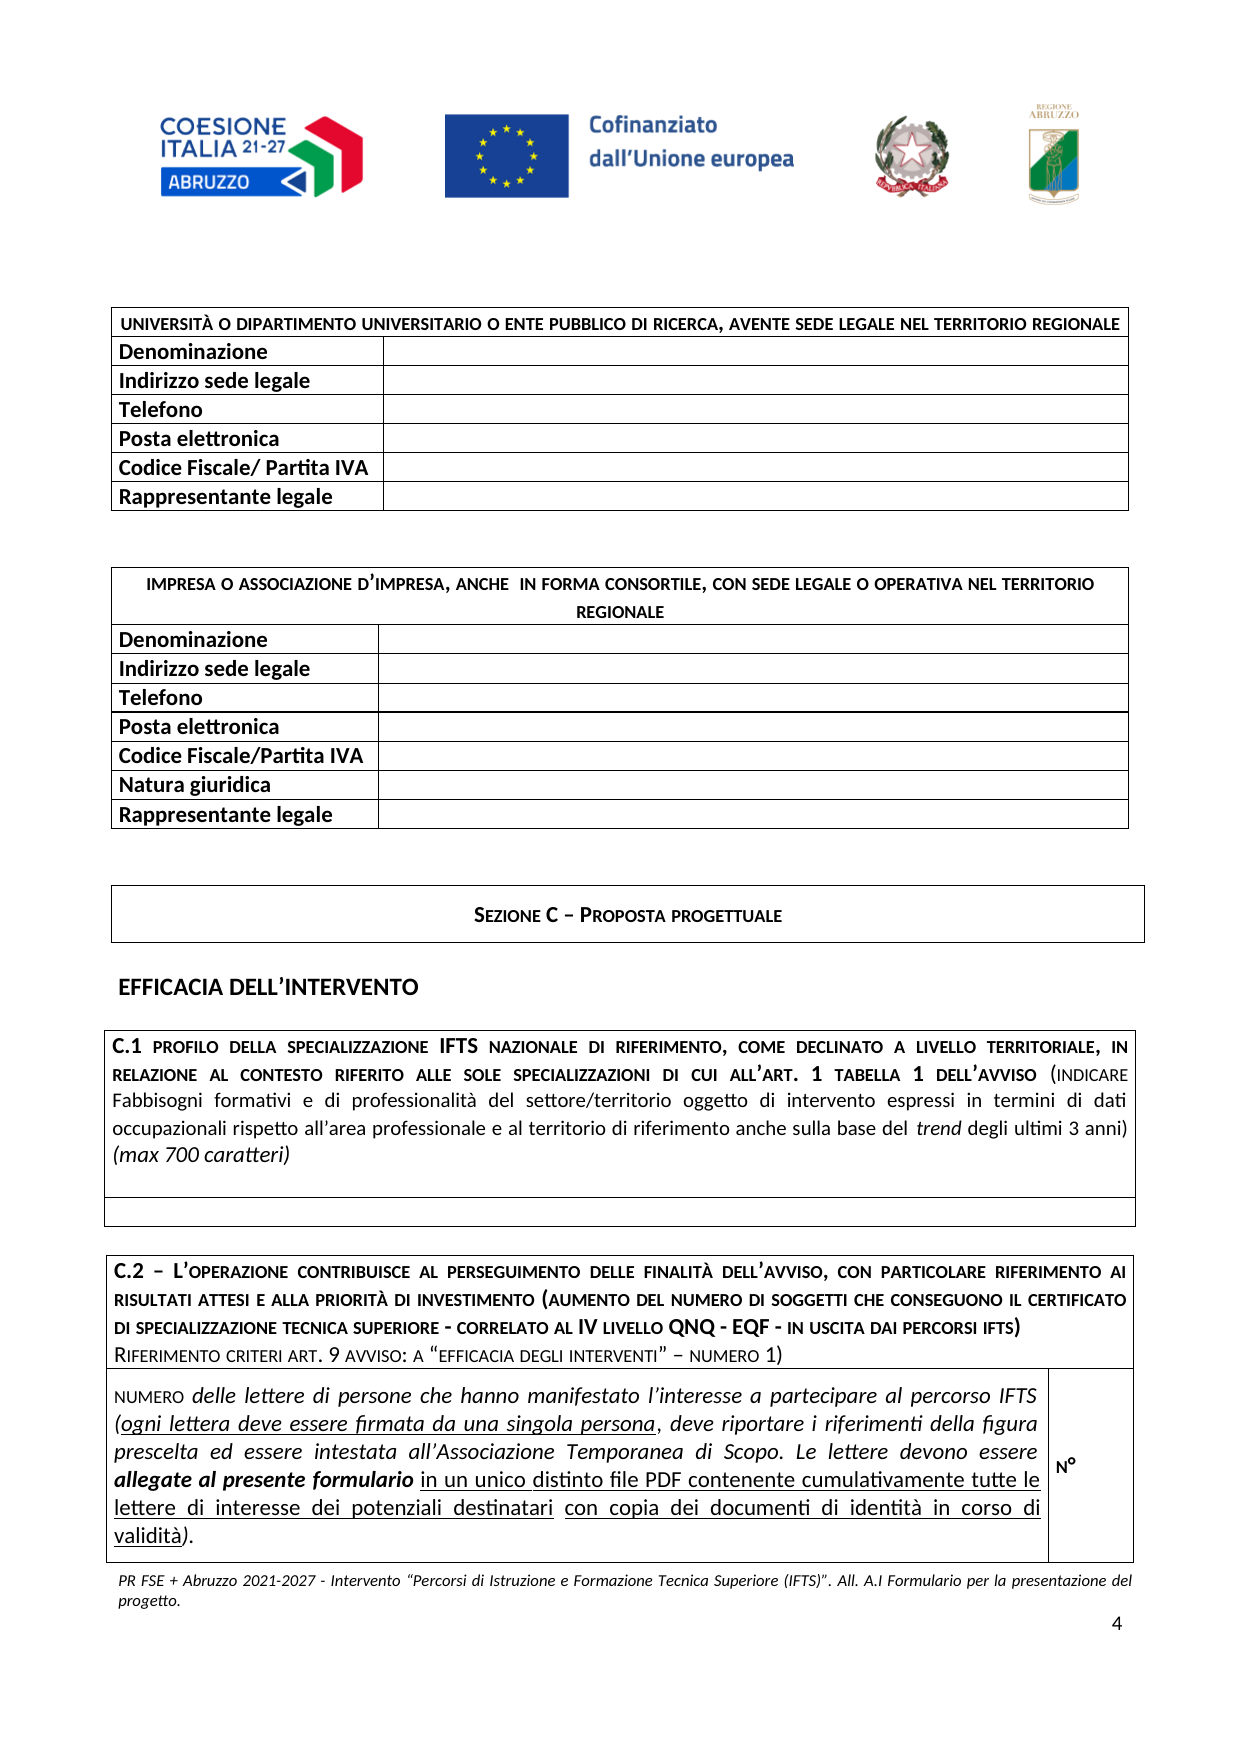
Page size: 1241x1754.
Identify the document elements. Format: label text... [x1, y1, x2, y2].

table_header impresa o associazione d’impresa, anche in forma consortile, con sede legale o operativa nel territorio regionale [112, 568, 1128, 624]
table_header Sezione C – Proposta progettuale [112, 886, 1144, 942]
table_cell [384, 482, 1128, 510]
table_cell [379, 625, 1128, 653]
table_cell Indirizzo sede legale [112, 366, 383, 394]
table_cell [379, 771, 1128, 799]
text EFFICACIA DELL’INTERVENTO [118, 972, 1122, 1002]
table_cell numero delle lettere di persone che hanno manifestato l’interesse a partecipare al percorso IFTS (ogni lettera deve essere firmata da una singola persona, deve riportare i riferimenti della figura prescelta ed essere intestata all’Associazione Temporanea di Scopo. Le lettere devono essere allegate al presente formulario in un unico distinto file PDF contenente cumulativamente tutte le lettere di interesse dei potenziali destinatari con copia dei documenti di identità in corso di validità). [107, 1369, 1048, 1562]
table_cell Posta elettronica [112, 713, 378, 741]
table_cell [379, 713, 1128, 741]
table_cell [105, 1198, 1135, 1226]
table_cell Rappresentante legale [112, 482, 383, 510]
table_cell Denominazione [112, 337, 383, 365]
table_cell [379, 800, 1128, 828]
table_cell [384, 424, 1128, 452]
table_cell Indirizzo sede legale [112, 654, 378, 682]
table_cell n° [1049, 1369, 1133, 1562]
table_cell [379, 654, 1128, 682]
table_header C.1 profilo della specializzazione IFTS nazionale di riferimento, come declinato a livello territoriale, in relazione al contesto riferito alle sole specializzazioni di cui all’art. 1 tabella 1 dell’avviso (indicare Fabbisogni formativi e di professionalità del settore/territorio oggetto di intervento espressi in termini di dati occupazionali rispetto all’area professionale e al territorio di riferimento anche sulla base del trend degli ultimi 3 anni) (max 700 caratteri) [105, 1031, 1135, 1197]
table_cell Rappresentante legale [112, 800, 378, 828]
table_cell [384, 366, 1128, 394]
table_cell Natura giuridica [112, 771, 378, 799]
table_cell [384, 453, 1128, 481]
table_cell Codice Fiscale/ Partita IVA [112, 453, 383, 481]
table_header C.2 – L’operazione contribuisce al perseguimento delle finalità dell’avviso, con particolare riferimento ai risultati attesi e alla priorità di investimento (aumento del numero di soggetti che conseguono il certificato di specializzazione tecnica superiore - correlato al IV livello QNQ - EQF - in uscita dai percorsi ifts) Riferimento criteri art. 9 avviso: a “efficacia degli interventi” – numero 1) [107, 1256, 1133, 1368]
table_cell [379, 742, 1128, 769]
table_cell Telefono [112, 395, 383, 423]
table_cell [379, 684, 1128, 711]
table_cell [384, 395, 1128, 423]
table_cell [384, 337, 1128, 365]
picture [118, 88, 1123, 222]
table_cell Telefono [112, 684, 378, 711]
table_header università o dipartimento universitario o ente pubblico di ricerca, avente sede legale nel territorio regionale [112, 308, 1128, 336]
table_cell Denominazione [112, 625, 378, 653]
table_cell Codice Fiscale/Partita IVA [112, 742, 378, 769]
table_cell Posta elettronica [112, 424, 383, 452]
